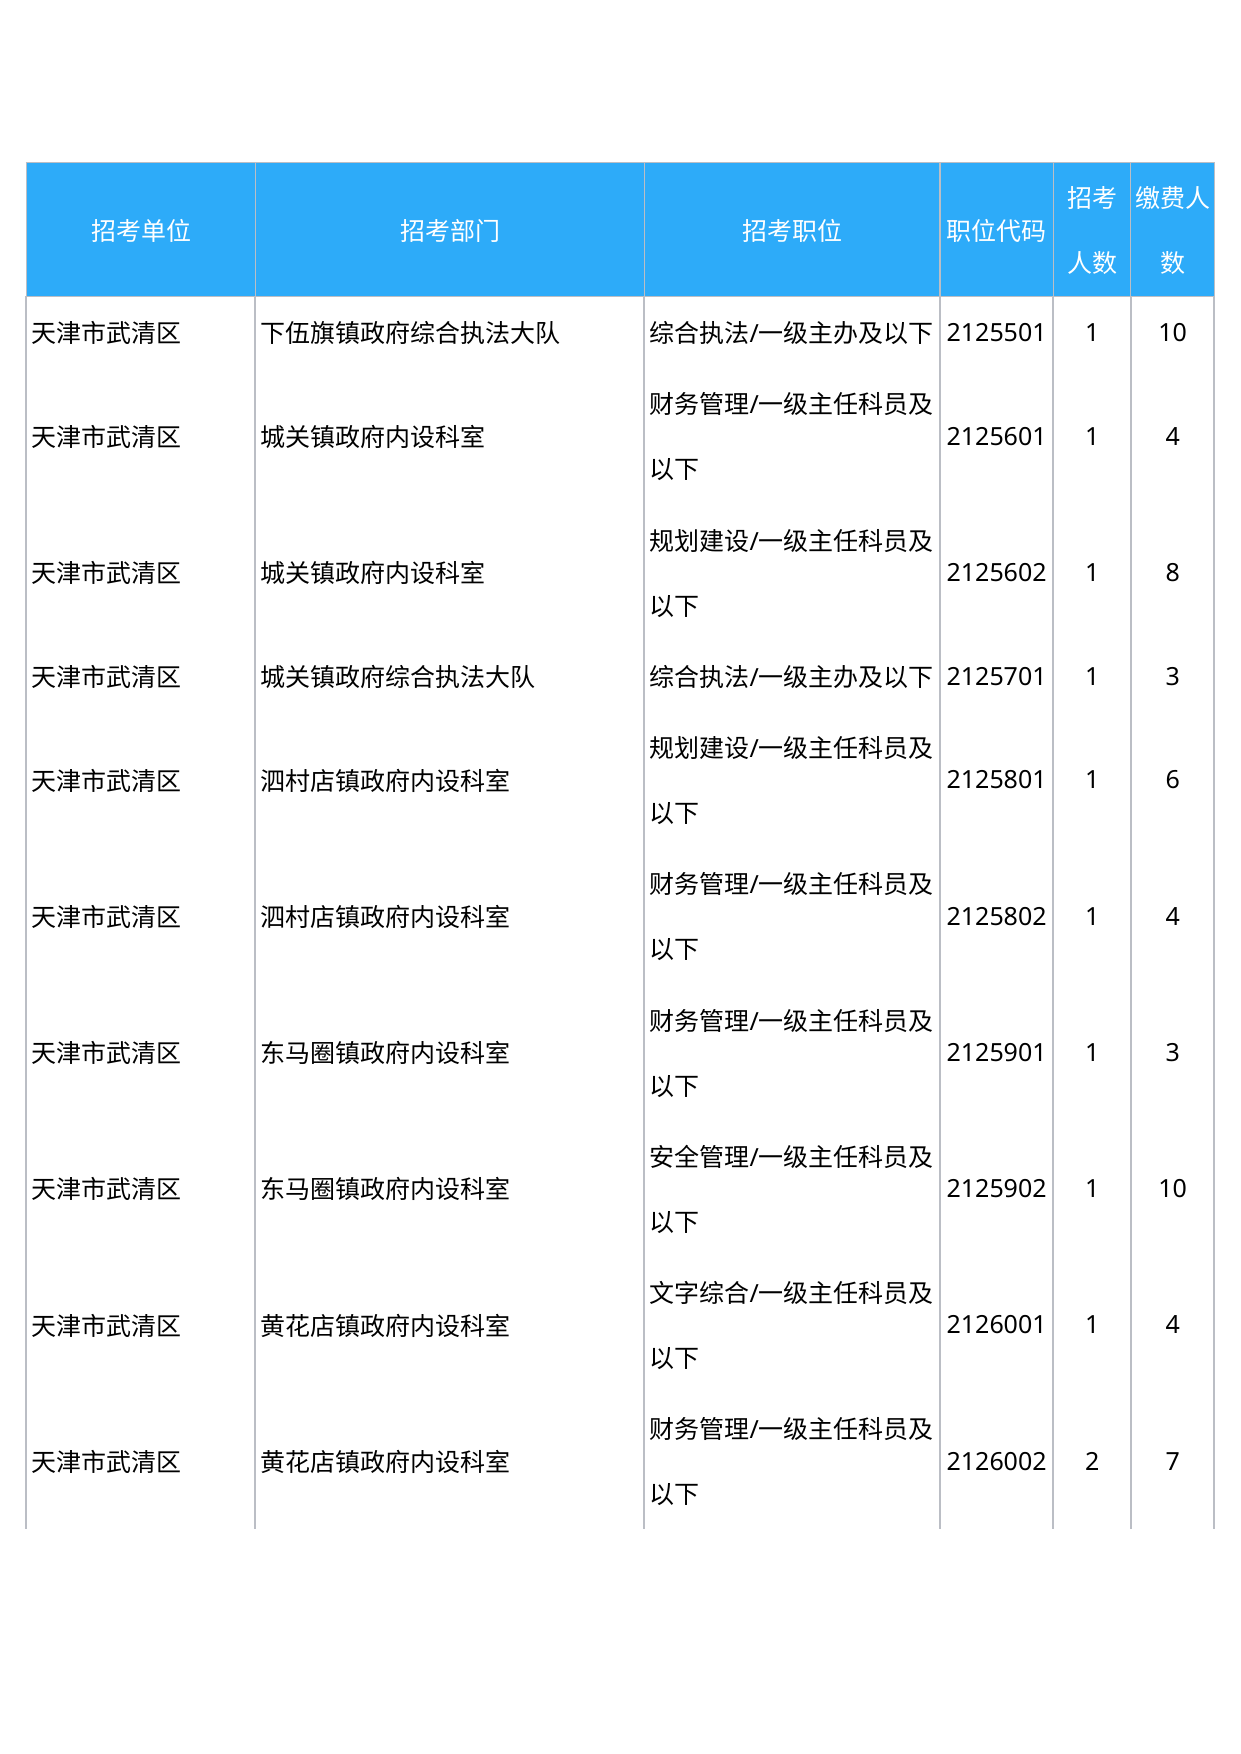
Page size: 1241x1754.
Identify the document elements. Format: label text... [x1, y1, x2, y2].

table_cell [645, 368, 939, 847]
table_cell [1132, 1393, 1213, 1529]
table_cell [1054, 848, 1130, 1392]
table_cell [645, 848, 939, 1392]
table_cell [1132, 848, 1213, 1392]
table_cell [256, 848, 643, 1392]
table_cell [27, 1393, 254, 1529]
table_header 招考单位 [27, 163, 255, 296]
table_header 职位代码 [941, 163, 1053, 296]
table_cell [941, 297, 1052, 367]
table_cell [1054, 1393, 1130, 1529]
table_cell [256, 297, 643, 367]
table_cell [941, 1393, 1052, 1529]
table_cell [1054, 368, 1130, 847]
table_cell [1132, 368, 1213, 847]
table_header 招考职位 [645, 163, 939, 296]
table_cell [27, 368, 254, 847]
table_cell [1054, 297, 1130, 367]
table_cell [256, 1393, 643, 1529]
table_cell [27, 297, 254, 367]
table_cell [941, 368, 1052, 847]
table_header 招考人数 [1054, 163, 1130, 296]
table_header 缴费人数 [1131, 163, 1214, 296]
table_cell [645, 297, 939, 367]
table_header 招考部门 [256, 163, 644, 296]
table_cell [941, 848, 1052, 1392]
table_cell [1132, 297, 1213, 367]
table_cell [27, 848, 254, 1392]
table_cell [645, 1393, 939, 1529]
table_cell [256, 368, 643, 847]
